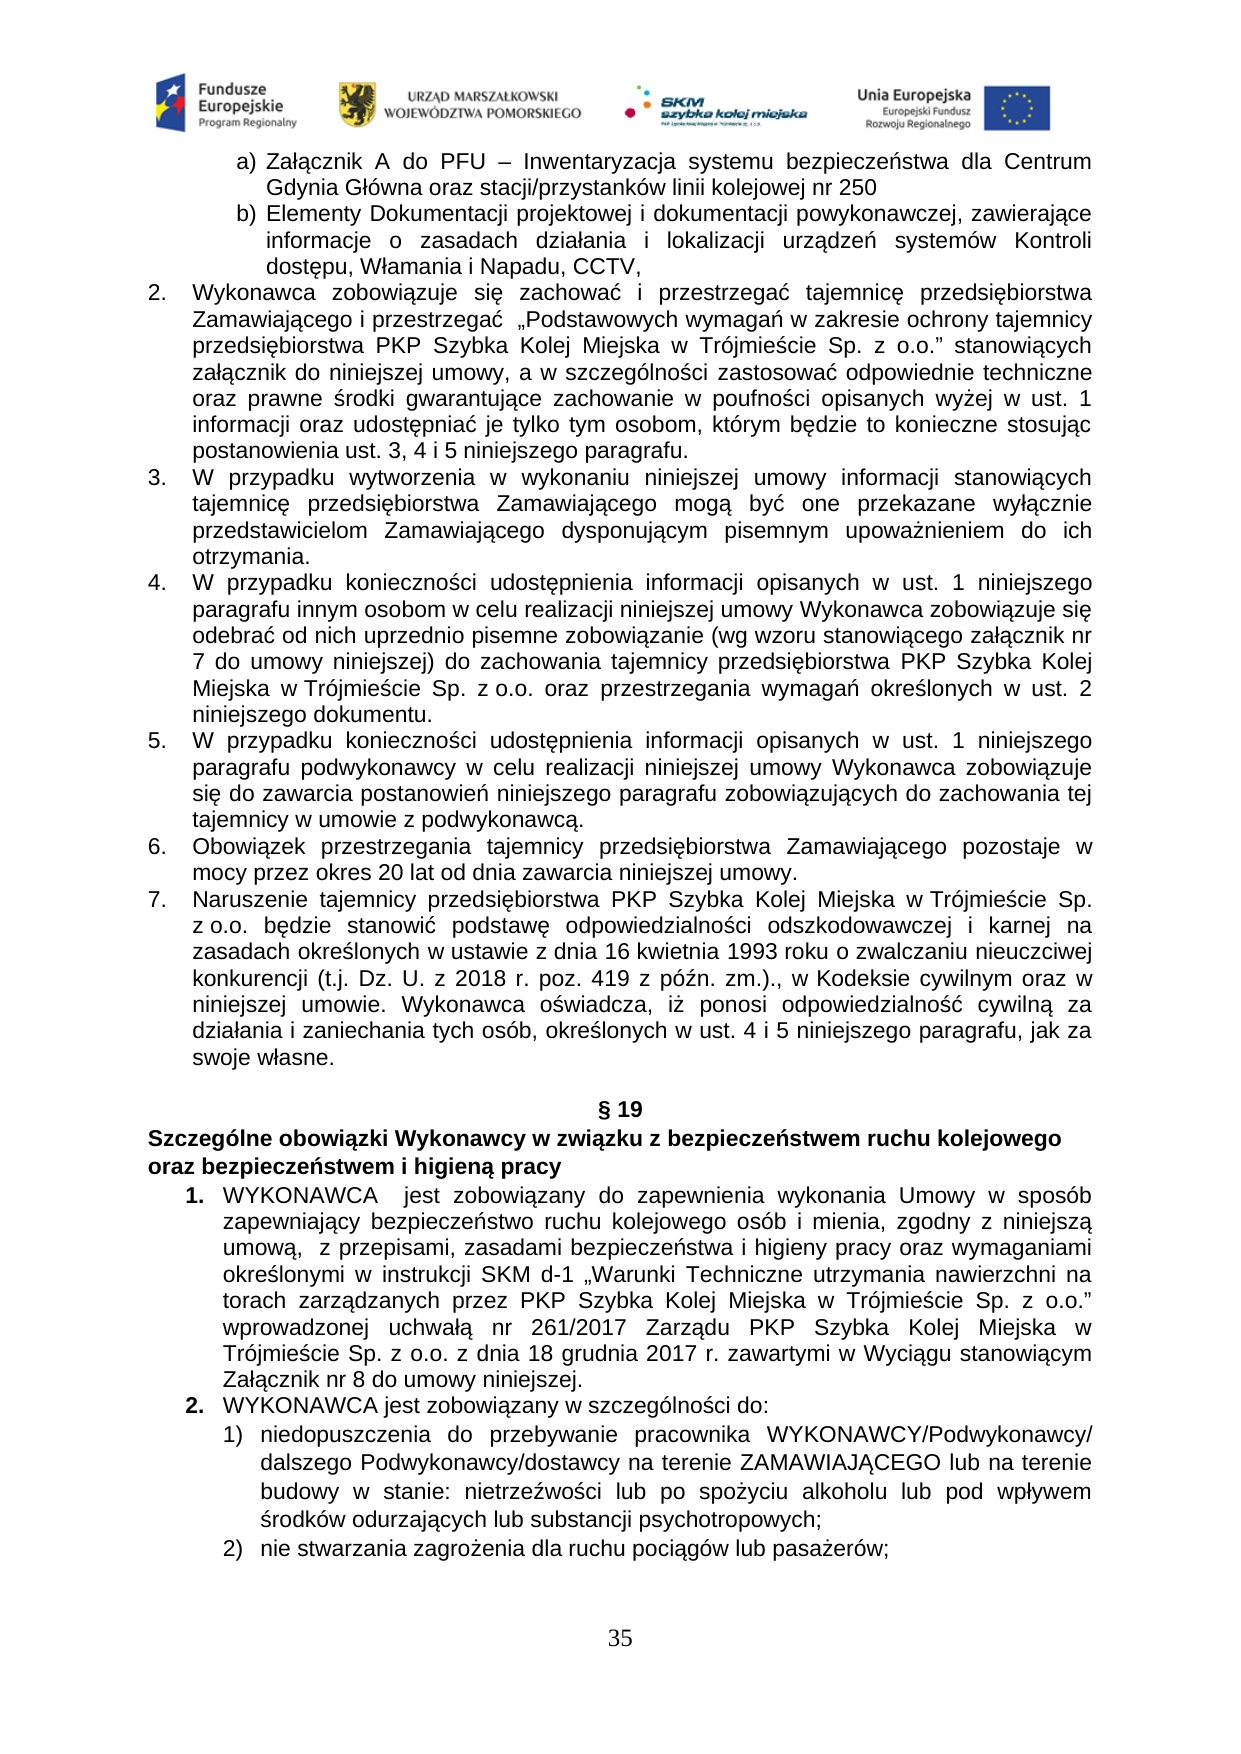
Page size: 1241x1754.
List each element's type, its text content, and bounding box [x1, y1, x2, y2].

list Załącznik A do PFU – Inwentaryzacja systemu bezpieczeństwa dla Centrum Gdynia Główna oraz stacji/przystanków linii kolejowej nr 250 [236, 148, 1093, 200]
list Wykonawca zobowiązuje się zachować i przestrzegać tajemnicę przedsiębiorstwa Zamawiającego i przestrzegać „Podstawowych wymagań w zakresie ochrony tajemnicy przedsiębiorstwa PKP Szybka Kolej Miejska w Trójmieście Sp. z o.o.” stanowiących załącznik do niniejszej umowy, a w szczególności zastosować odpowiednie techniczne oraz prawne środki gwarantujące zachowanie w poufności opisanych wyżej w ust. 1 informacji oraz udostępniać je tylko tym osobom, którym będzie to konieczne stosując postanowienia ust. 3, 4 i 5 niniejszego paragrafu. [148, 279, 1093, 464]
list WYKONAWCA jest zobowiązany w szczególności do: [185, 1392, 1093, 1419]
text Szczególne obowiązki Wykonawcy w związku z bezpieczeństwem ruchu kolejowego oraz bezpieczeństwem i higieną pracy [148, 1125, 1093, 1179]
list nie stwarzania zagrożenia dla ruchu pociągów lub pasażerów; [223, 1535, 1093, 1561]
list Obowiązek przestrzegania tajemnicy przedsiębiorstwa Zamawiającego pozostaje w mocy przez okres 20 lat od dnia zawarcia niniejszej umowy. [148, 833, 1093, 886]
list W przypadku wytworzenia w wykonaniu niniejszej umowy informacji stanowiących tajemnicę przedsiębiorstwa Zamawiającego mogą być one przekazane wyłącznie przedstawicielom Zamawiającego dysponującym pisemnym upoważnieniem do ich otrzymania. [148, 464, 1093, 569]
list Elementy Dokumentacji projektowej i dokumentacji powykonawczej, zawierające informacje o zasadach działania i lokalizacji urządzeń systemów Kontroli dostępu, Włamania i Napadu, CCTV, [236, 200, 1093, 279]
list W przypadku konieczności udostępnienia informacji opisanych w ust. 1 niniejszego paragrafu innym osobom w celu realizacji niniejszej umowy Wykonawca zobowiązuje się odebrać od nich uprzednio pisemne zobowiązanie (wg wzoru stanowiącego załącznik nr 7 do umowy niniejszej) do zachowania tajemnicy przedsiębiorstwa PKP Szybka Kolej Miejska w Trójmieście Sp. z o.o. oraz przestrzegania wymagań określonych w ust. 2 niniejszego dokumentu. [148, 569, 1093, 727]
list Naruszenie tajemnicy przedsiębiorstwa PKP Szybka Kolej Miejska w Trójmieście Sp. z o.o. będzie stanowić podstawę odpowiedzialności odszkodowawczej i karnej na zasadach określonych w ustawie z dnia 16 kwietnia 1993 roku o zwalczaniu nieuczciwej konkurencji (t.j. Dz. U. z 2018 r. poz. 419 z późn. zm.)., w Kodeksie cywilnym oraz w niniejszej umowie. Wykonawca oświadcza, iż ponosi odpowiedzialność cywilną za działania i zaniechania tych osób, określonych w ust. 4 i 5 niniejszego paragrafu, jak za swoje własne. [148, 886, 1093, 1070]
text § 19 [148, 1096, 1093, 1123]
list W przypadku konieczności udostępnienia informacji opisanych w ust. 1 niniejszego paragrafu podwykonawcy w celu realizacji niniejszej umowy Wykonawca zobowiązuje się do zawarcia postanowień niniejszego paragrafu zobowiązujących do zachowania tej tajemnicy w umowie z podwykonawcą. [148, 727, 1093, 833]
list WYKONAWCA jest zobowiązany do zapewnienia wykonania Umowy w sposób zapewniający bezpieczeństwo ruchu kolejowego osób i mienia, zgodny z niniejszą umową, z przepisami, zasadami bezpieczeństwa i higieny pracy oraz wymaganiami określonymi w instrukcji SKM d-1 „Warunki Techniczne utrzymania nawierzchni na torach zarządzanych przez PKP Szybka Kolej Miejska w Trójmieście Sp. z o.o.” wprowadzonej uchwałą nr 261/2017 Zarządu PKP Szybka Kolej Miejska w Trójmieście Sp. z o.o. z dnia 18 grudnia 2017 r. zawartymi w Wyciągu stanowiącym Załącznik nr 8 do umowy niniejszej. [185, 1182, 1093, 1392]
list niedopuszczenia do przebywanie pracownika WYKONAWCY/Podwykonawcy/ dalszego Podwykonawcy/dostawcy na terenie ZAMAWIAJĄCEGO lub na terenie budowy w stanie: nietrzeźwości lub po spożyciu alkoholu lub pod wpływem środków odurzających lub substancji psychotropowych; [223, 1421, 1093, 1533]
picture [147, 73, 1063, 146]
